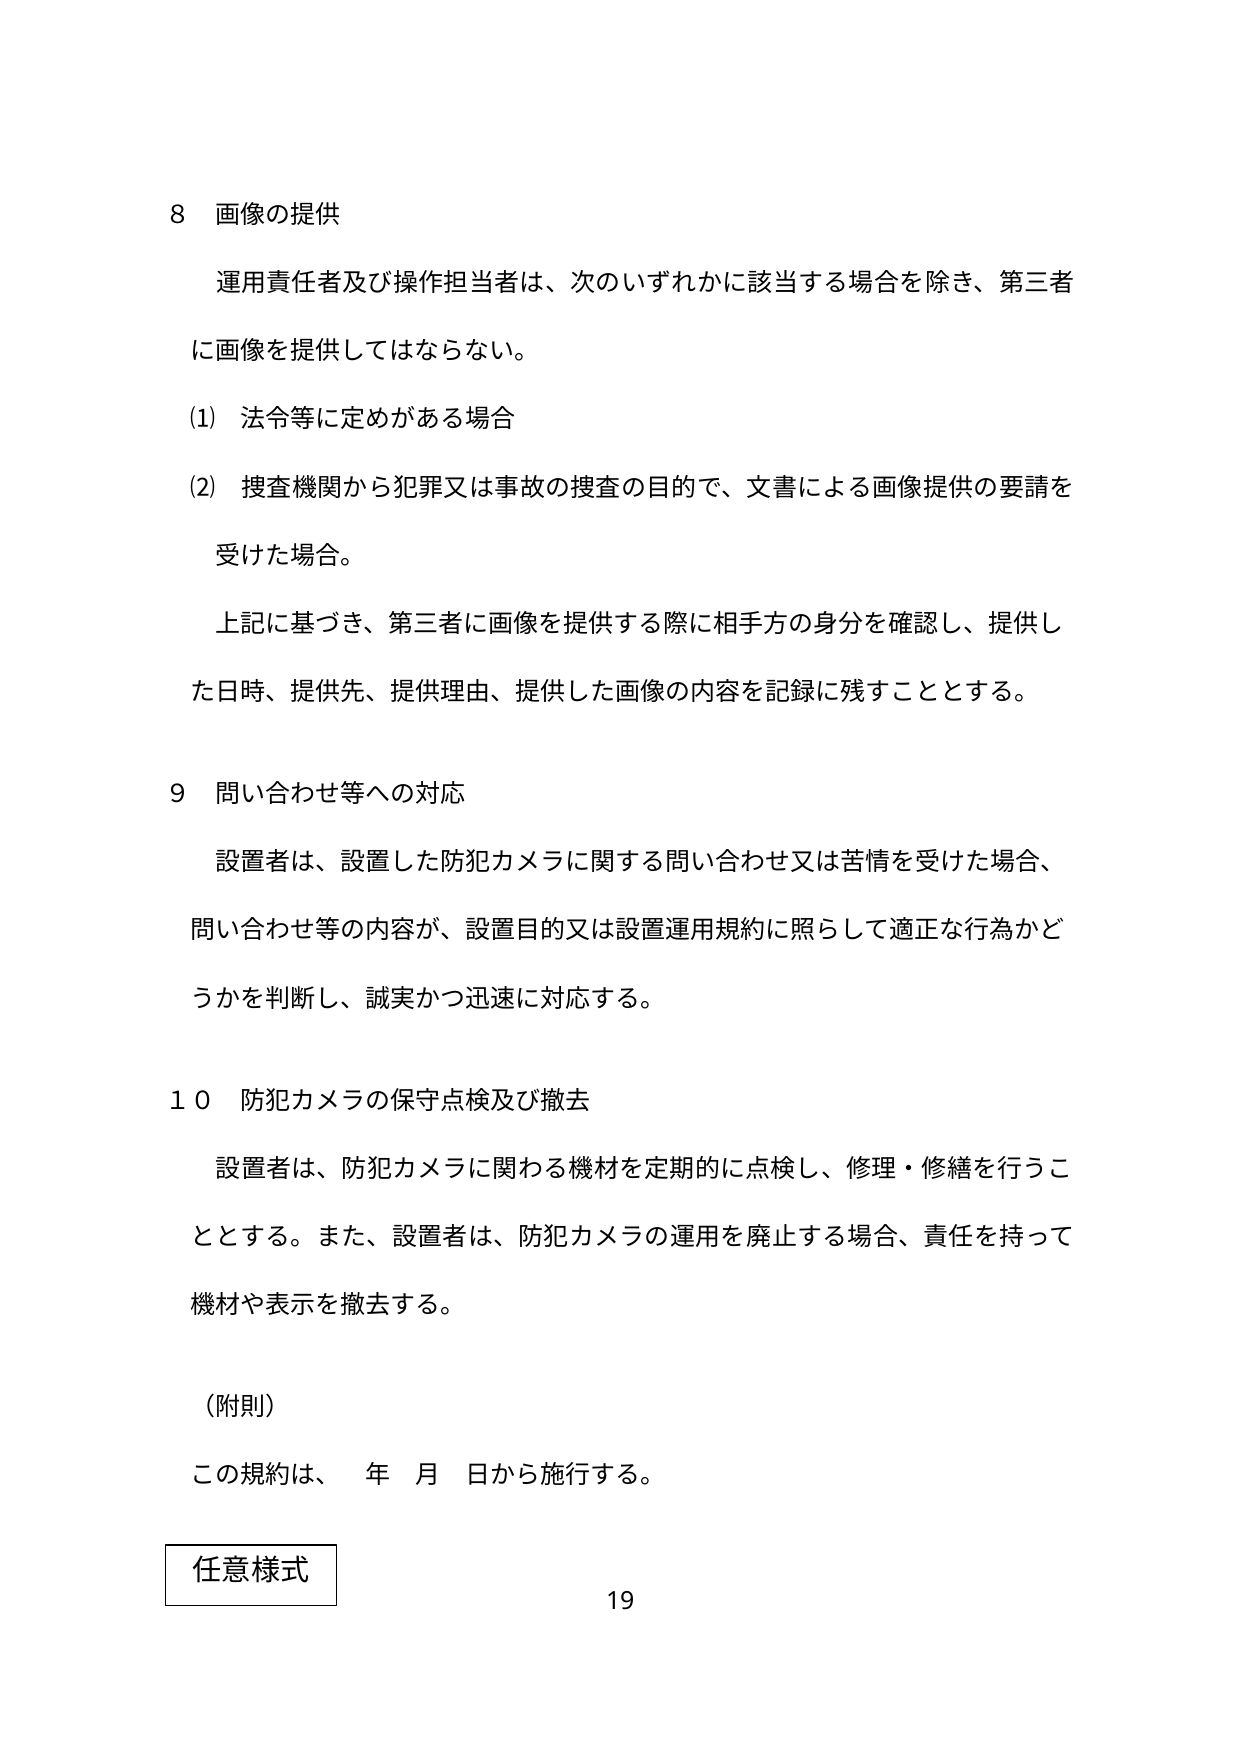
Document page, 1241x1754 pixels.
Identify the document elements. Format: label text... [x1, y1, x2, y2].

text （附則） [165, 1371, 1075, 1439]
text 問い合わせ等の内容が、設置目的又は設置運用規約に照らして適正な行為かど [190, 894, 1075, 962]
text ９ 問い合わせ等への対応 [165, 758, 1075, 826]
text た日時、提供先、提供理由、提供した画像の内容を記録に残すこととする。 [190, 656, 1075, 724]
text １０ 防犯カメラの保守点検及び撤去 [165, 1064, 1075, 1132]
text この規約は、 年 月 日から施行する。 [165, 1439, 1075, 1507]
text ⑵ 捜査機関から犯罪又は事故の捜査の目的で、文書による画像提供の要請を受けた場合。 [165, 451, 1075, 587]
text ⑴ 法令等に定めがある場合 [165, 383, 1075, 451]
text 運用責任者及び操作担当者は、次のいずれかに該当する場合を除き、第三者に画像を提供してはならない。 [165, 247, 1075, 383]
text ８ 画像の提供 [165, 179, 1075, 247]
text 設置者は、防犯カメラに関わる機材を定期的に点検し、修理・修繕を行うこととする。また、設置者は、防犯カメラの運用を廃止する場合、責任を持って機材や表示を撤去する。 [165, 1132, 1075, 1337]
text 設置者は、設置した防犯カメラに関する問い合わせ又は苦情を受けた場合、 [165, 826, 1075, 894]
text 上記に基づき、第三者に画像を提供する際に相手方の身分を確認し、提供し [165, 587, 1075, 656]
text うかを判断し、誠実かつ迅速に対応する。 [190, 962, 1075, 1030]
